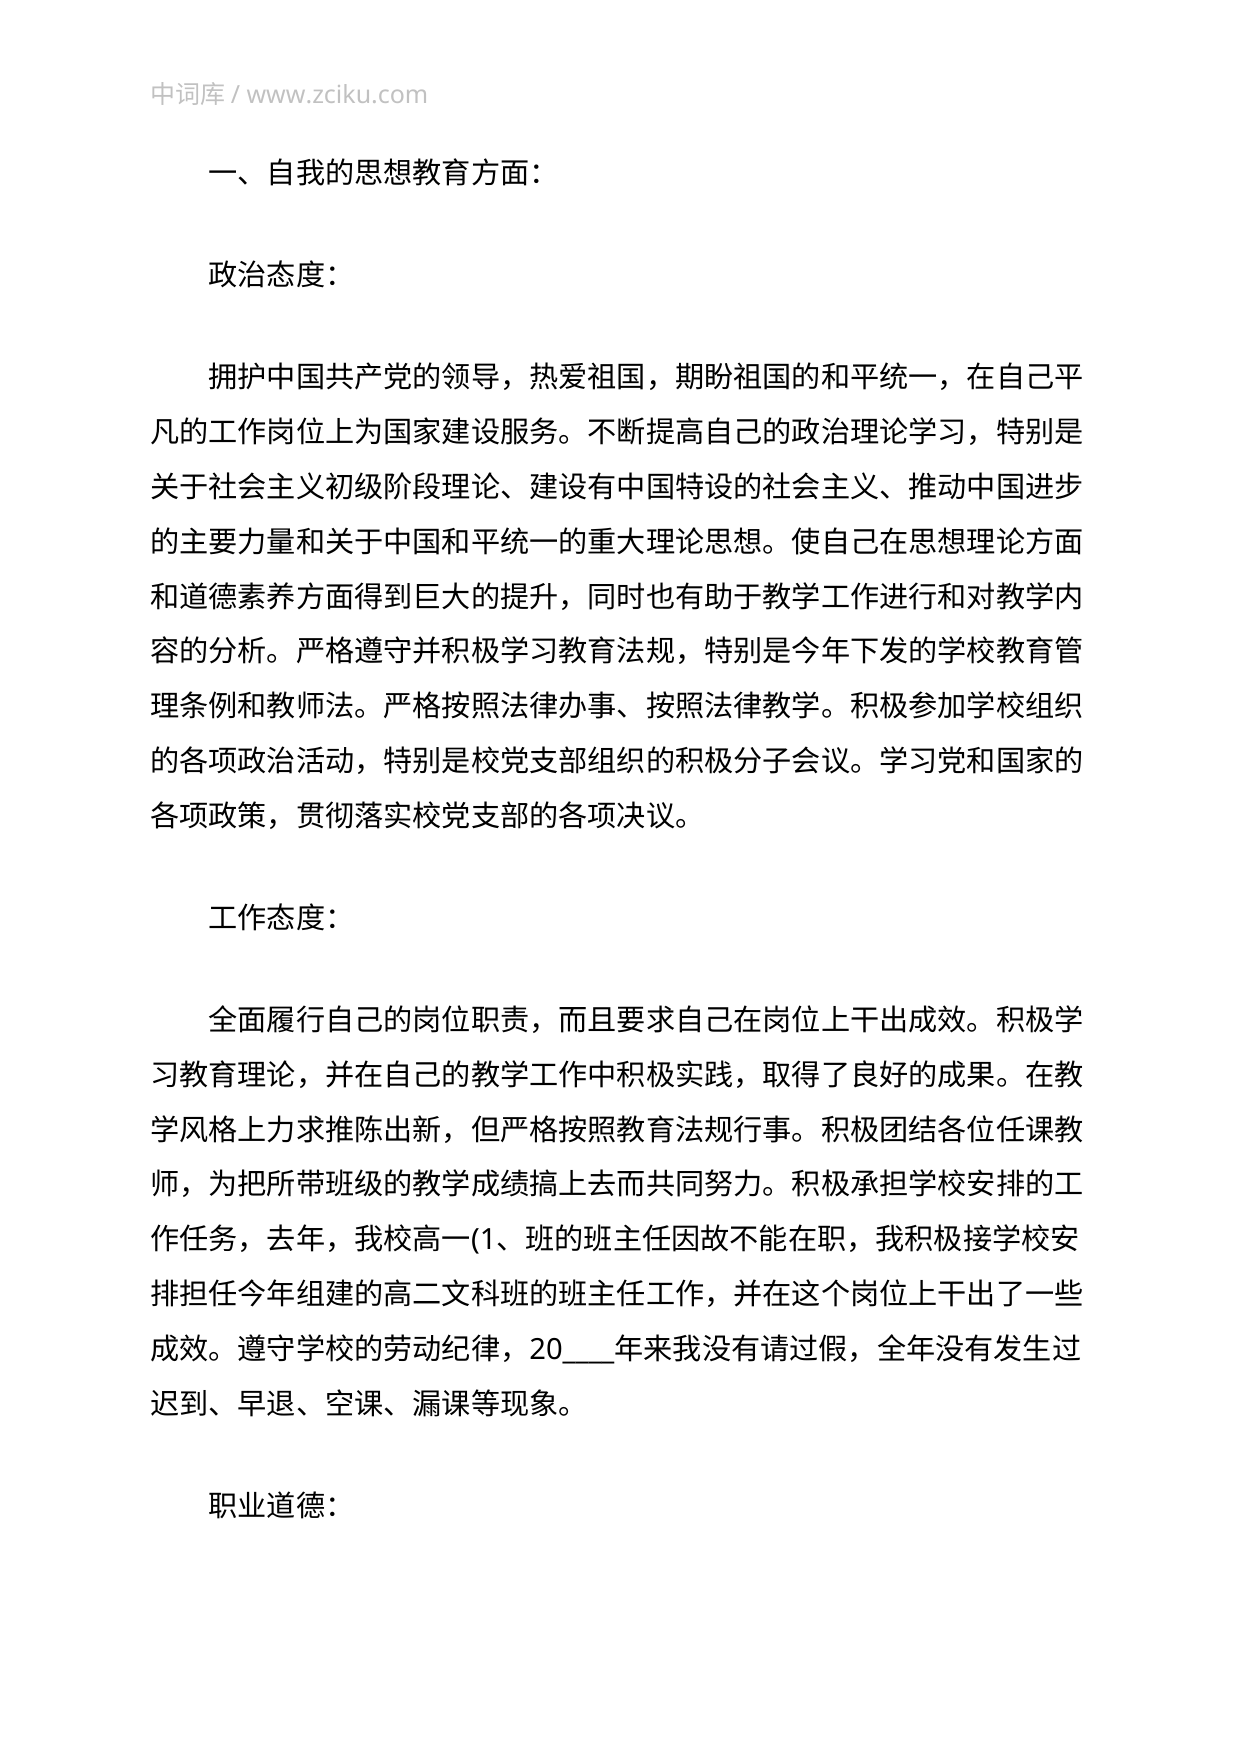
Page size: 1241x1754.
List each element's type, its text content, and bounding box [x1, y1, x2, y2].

text 政治态度： [150, 252, 1090, 294]
text 职业道德： [150, 1482, 1090, 1525]
text 全面履行自己的岗位职责，而且要求自己在岗位上干出成效。积极学习教育理论，并在自己的教学工作中积极实践，取得了良好的成果。在教学风格上力求推陈出新，但严格按照教育法规行事。积极团结各位任课教师，为把所带班级的教学成绩搞上去而共同努力。积极承担学校安排的工作任务，去年，我校高一(1、班的班主任因故不能在职，我积极接学校安排担任今年组建的高二文科班的班主任工作，并在这个岗位上干出了一些成效。遵守学校的劳动纪律，20____年来我没有请过假，全年没有发生过迟到、早退、空课、漏课等现象。 [150, 996, 1090, 1423]
text 拥护中国共产党的领导，热爱祖国，期盼祖国的和平统一，在自己平凡的工作岗位上为国家建设服务。不断提高自己的政治理论学习，特别是关于社会主义初级阶段理论、建设有中国特设的社会主义、推动中国进步的主要力量和关于中国和平统一的重大理论思想。使自己在思想理论方面和道德素养方面得到巨大的提升，同时也有助于教学工作进行和对教学内容的分析。严格遵守并积极学习教育法规，特别是今年下发的学校教育管理条例和教师法。严格按照法律办事、按照法律教学。积极参加学校组织的各项政治活动，特别是校党支部组织的积极分子会议。学习党和国家的各项政策，贯彻落实校党支部的各项决议。 [150, 353, 1090, 835]
text 一、自我的思想教育方面： [150, 150, 1090, 192]
text 工作态度： [150, 894, 1090, 937]
